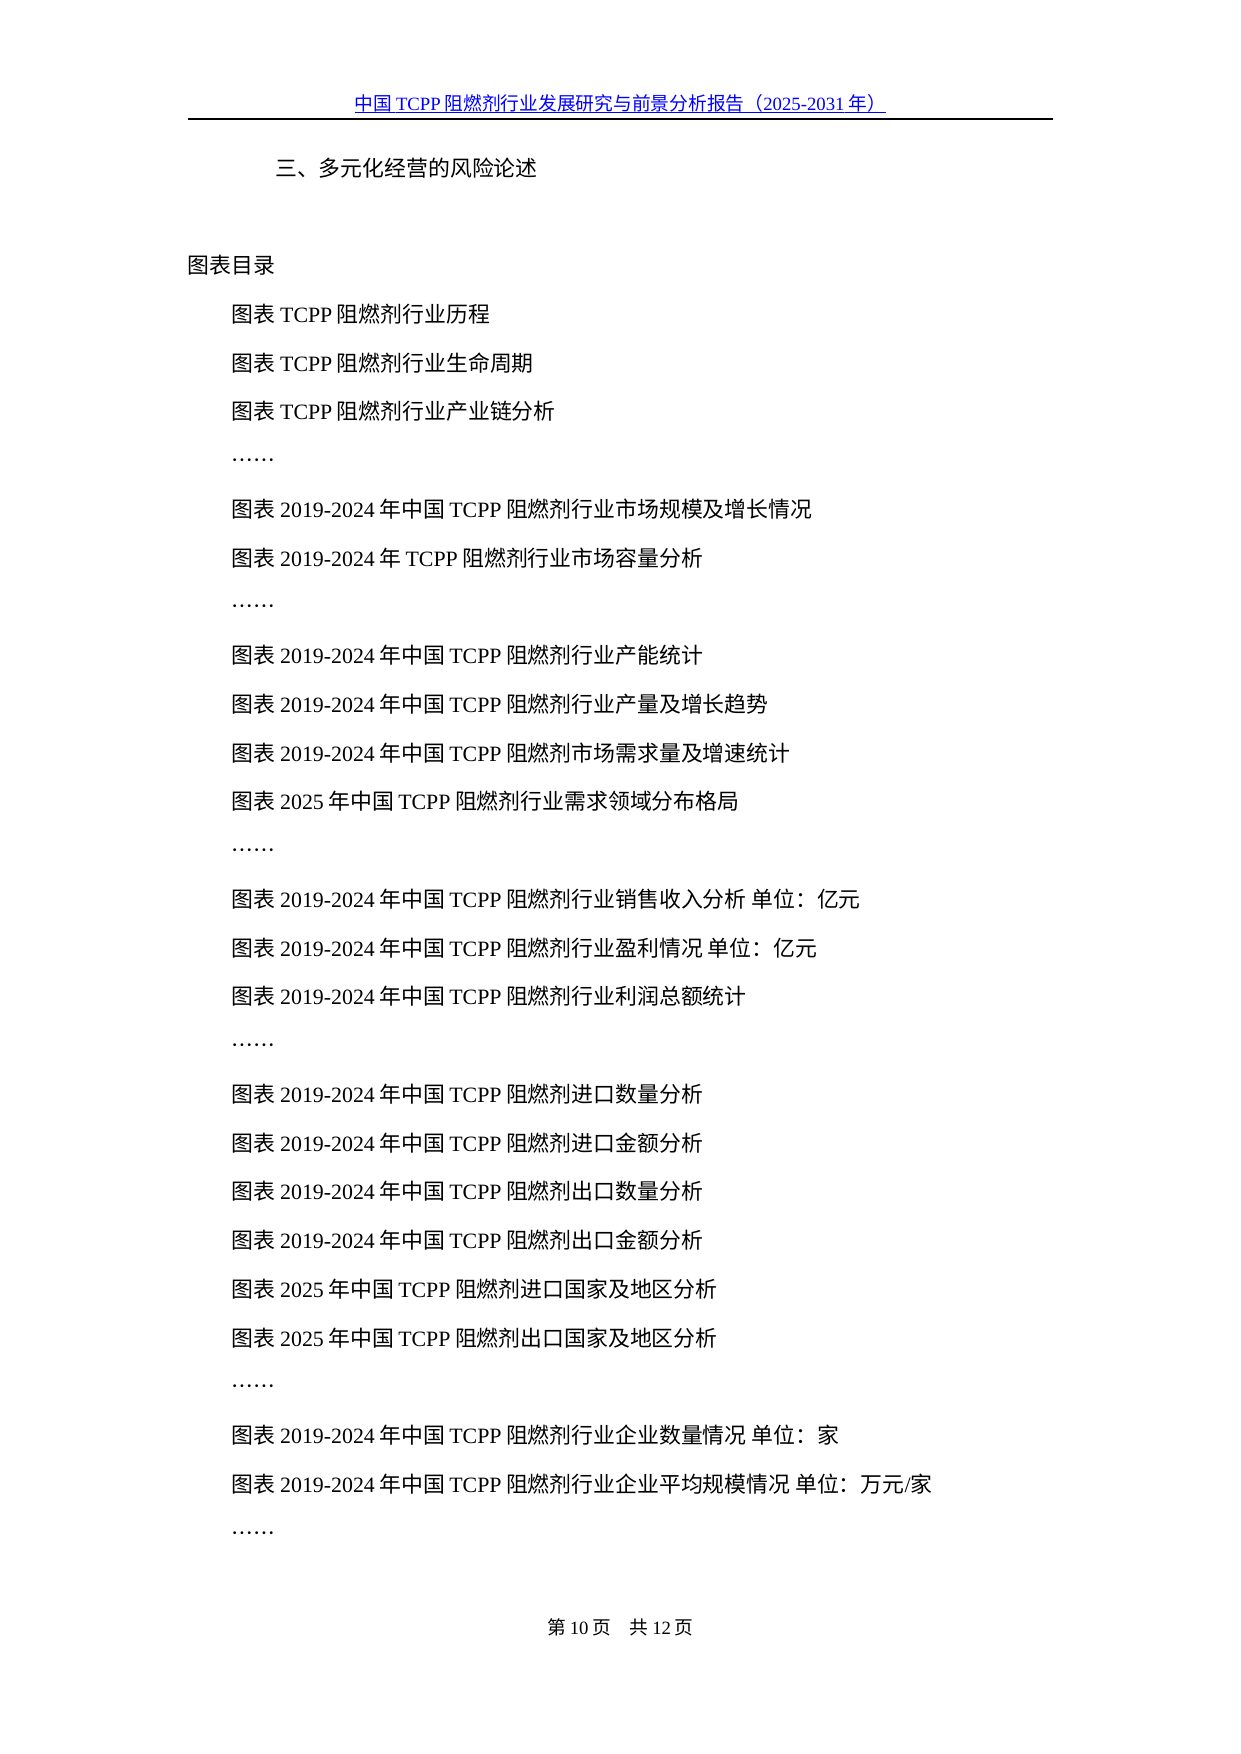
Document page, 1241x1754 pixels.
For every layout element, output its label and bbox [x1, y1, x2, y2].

text [187, 150, 1053, 1548]
